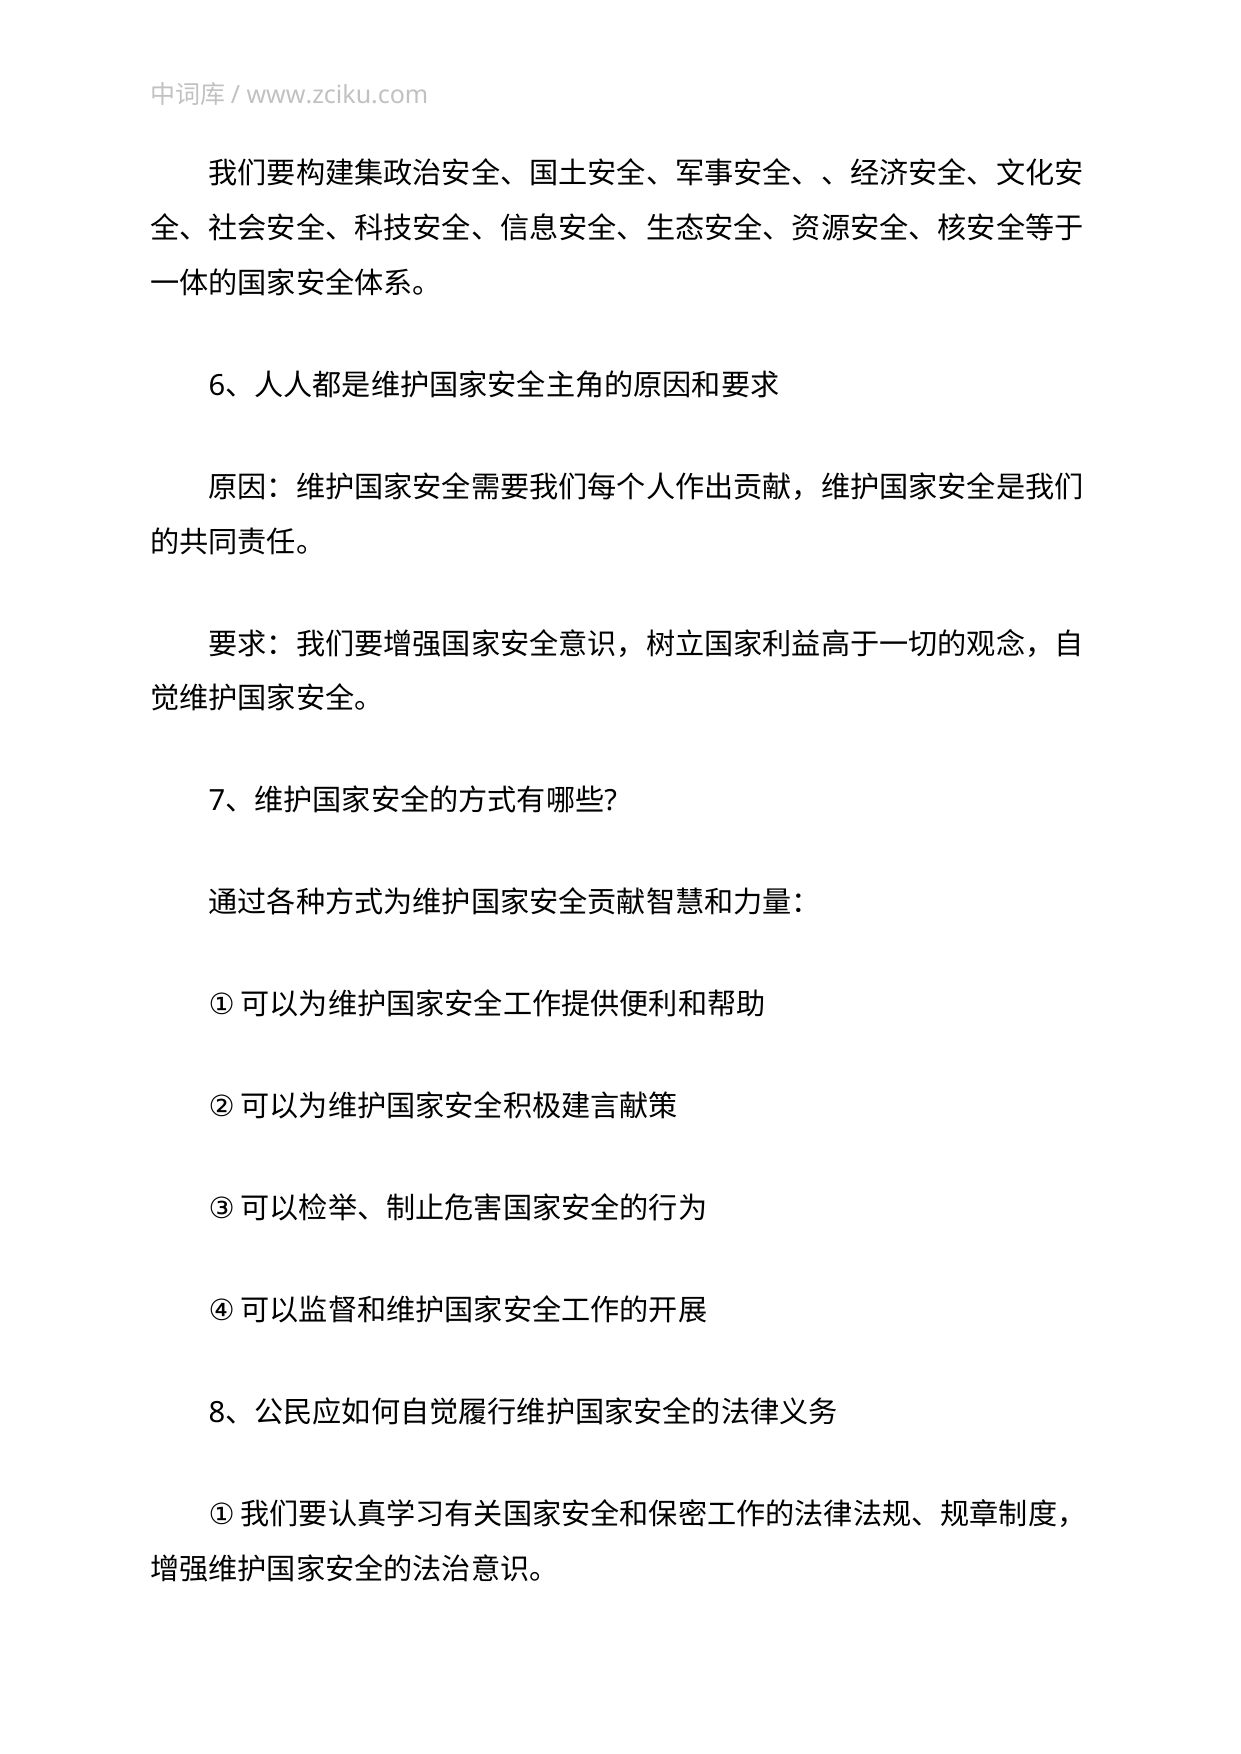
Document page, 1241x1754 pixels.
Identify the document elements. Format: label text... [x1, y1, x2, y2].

text ①可以为维护国家安全工作提供便利和帮助 [150, 981, 1090, 1023]
text ④可以监督和维护国家安全工作的开展 [150, 1287, 1090, 1329]
text ①我们要认真学习有关国家安全和保密工作的法律法规、规章制度，增强维护国家安全的法治意识。 [150, 1491, 1090, 1588]
text 我们要构建集政治安全、国土安全、军事安全、、经济安全、文化安全、社会安全、科技安全、信息安全、生态安全、资源安全、核安全等于一体的国家安全体系。 [150, 150, 1090, 302]
text 6、人人都是维护国家安全主角的原因和要求 [150, 362, 1090, 404]
text ③可以检举、制止危害国家安全的行为 [150, 1184, 1090, 1227]
text 8、公民应如何自觉履行维护国家安全的法律义务 [150, 1388, 1090, 1431]
text 原因：维护国家安全需要我们每个人作出贡献，维护国家安全是我们的共同责任。 [150, 463, 1090, 561]
text 要求：我们要增强国家安全意识，树立国家利益高于一切的观念，自觉维护国家安全。 [150, 620, 1090, 717]
text ②可以为维护国家安全积极建言献策 [150, 1083, 1090, 1125]
text 通过各种方式为维护国家安全贡献智慧和力量： [150, 879, 1090, 921]
text 7、维护国家安全的方式有哪些? [150, 777, 1090, 819]
